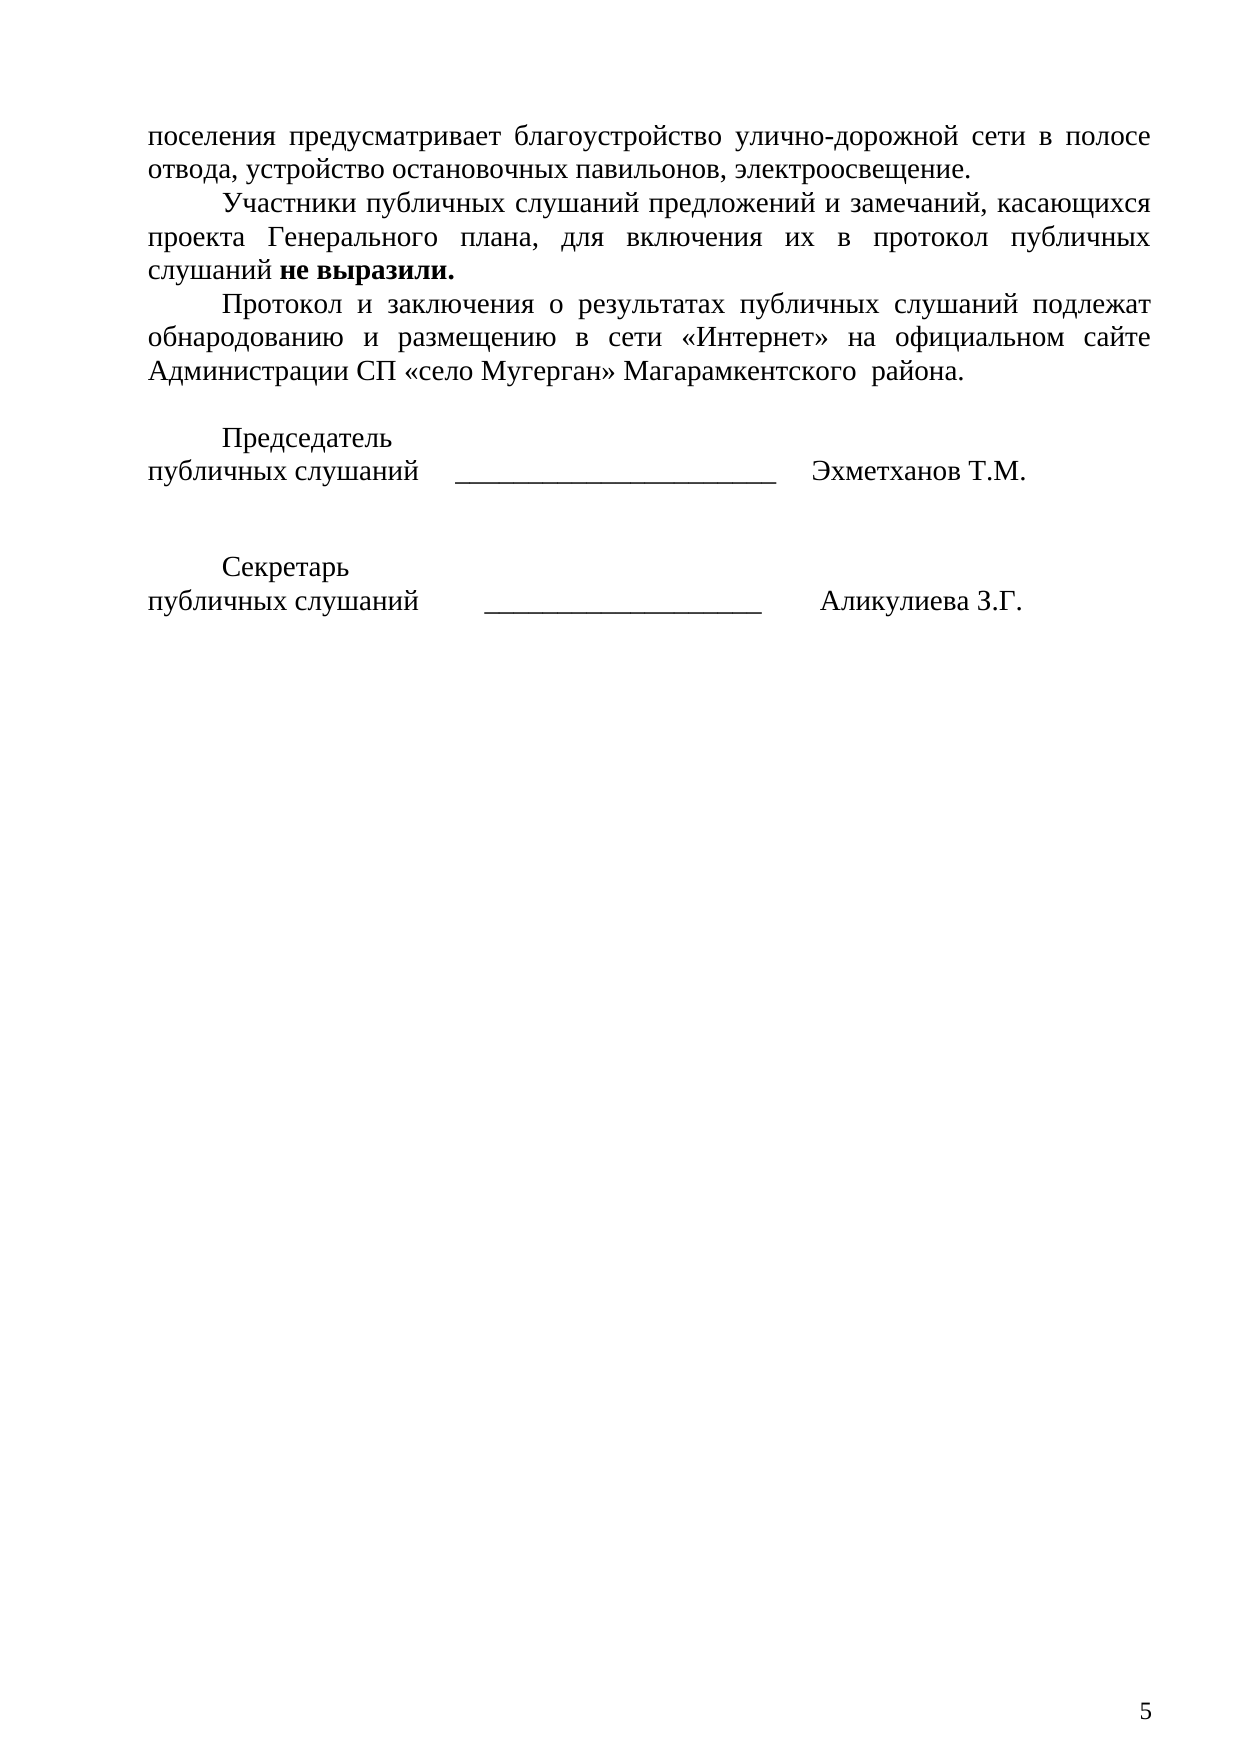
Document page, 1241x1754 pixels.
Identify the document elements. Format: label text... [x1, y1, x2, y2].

text публичных слушаний ___________________ Аликулиева З.Г. [148, 583, 1152, 616]
text Участники публичных слушаний предложений и замечаний, касающихся проекта Генерального плана, для включения их в протокол публичных слушаний не выразили. [148, 185, 1152, 286]
text Протокол и заключения о результатах публичных слушаний подлежат обнародованию и размещению в сети «Интернет» на официальном сайте Администрации СП «село Мугерган» Магарамкентского района. [148, 286, 1152, 386]
text Секретарь [148, 549, 1152, 583]
text Председатель [148, 420, 1152, 453]
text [148, 118, 1152, 185]
text публичных слушаний ______________________ Эхметханов Т.М. [148, 453, 1152, 487]
